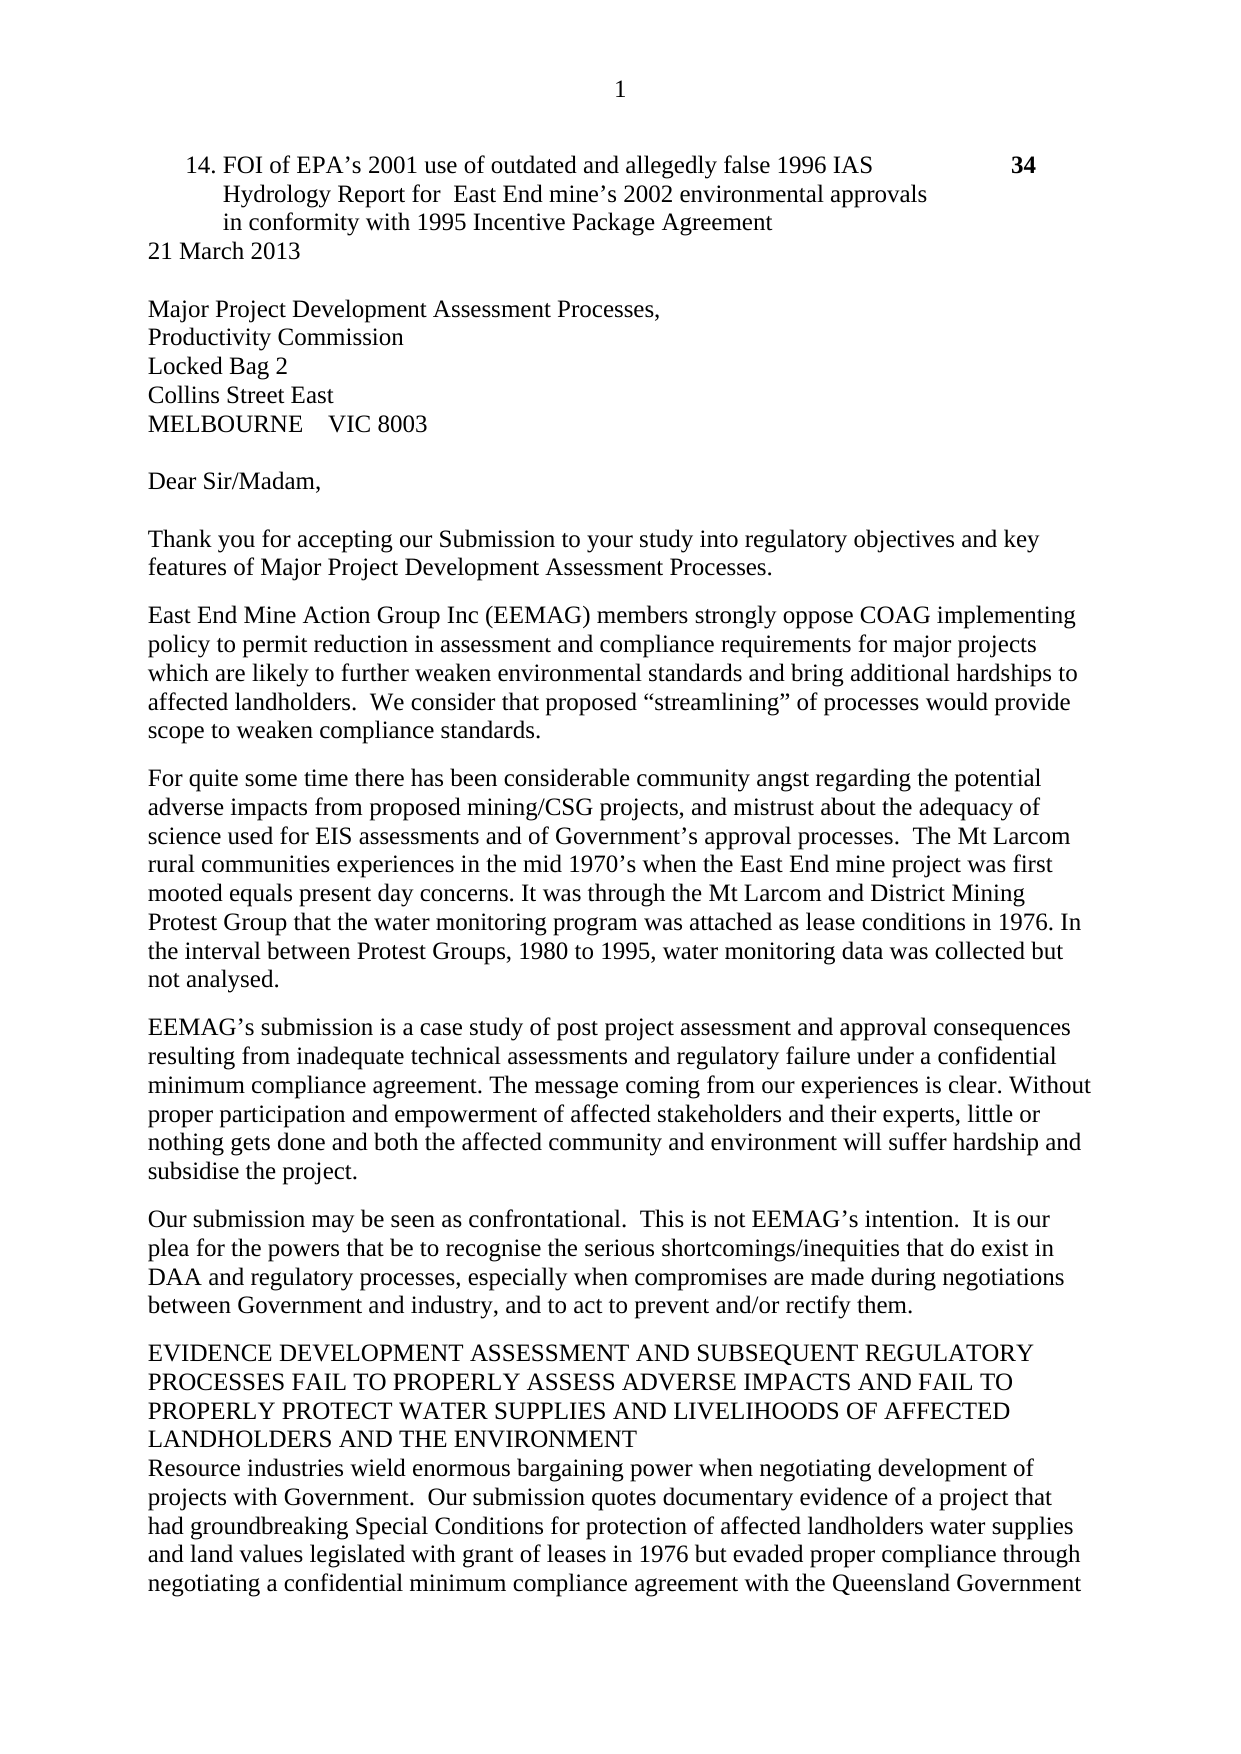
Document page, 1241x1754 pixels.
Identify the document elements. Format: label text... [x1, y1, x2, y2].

text For quite some time there has been considerable community angst regarding the potential adverse impacts from proposed mining/CSG projects, and mistrust about the adequacy of science used for EIS assessments and of Government’s approval processes. The Mt Larcom rural communities experiences in the mid 1970’s when the mine project was first mooted equals present day concerns. It was through the Mt Larcom and District Mining Protest Group that the water monitoring program was attached as lease conditions in 1976. In the interval between Protest Groups, 1980 to 1995, water monitoring data was collected but not analysed. [148, 763, 1092, 993]
text EEMAG’s submission is a case study of post project assessment and approval consequences resulting from inadequate technical assessments and regulatory failure under a confidential minimum compliance agreement. The message coming from our experiences is clear. Without proper participation and empowerment of affected stakeholders and their experts, little or nothing gets done and both the affected community and environment will suffer hardship and subsidise the project. [148, 1012, 1092, 1185]
text Our submission may be seen as confrontational. This is not EEMAG’s intention. It is our plea for the powers that be to recognise the serious shortcomings/inequities that do exist in DAA and regulatory processes, especially when compromises are made during negotiations between Government and industry, and to act to prevent and/or rectify them. [148, 1204, 1092, 1319]
text VIC 8003 [148, 409, 1092, 437]
text Productivity Commission [148, 322, 1092, 351]
text Thank you for accepting our Submission to your study into regulatory objectives and key features of Major Project Development Assessment Processes. [148, 524, 1092, 581]
text Major Project Development Assessment Processes, [148, 294, 1092, 322]
text EVIDENCE DEVELOPMENT ASSESSMENT AND SUBSEQUENT REGULATORY PROCESSES FAIL TO PROPERLY ASSESS ADVERSE IMPACTS AND FAIL TO PROPERLY PROTECT WATER SUPPLIES AND LIVELIHOODS OF AFFECTED LANDHOLDERS AND THE ENVIRONMENT [148, 1338, 1092, 1453]
text 21 March 2013 [148, 236, 1092, 265]
text Dear Sir/Madam, [148, 466, 1092, 495]
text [148, 1453, 1092, 1597]
list FOI of EPA’s 2001 use of outdated and allegedly false 1996 IAS 34 Hydrology Report for mine’s 2002 environmental approvals in conformity with 1995 Incentive Package Agreement [185, 150, 1092, 236]
text East End Mine Action Group Inc (EEMAG) members strongly oppose COAG implementing policy to permit reduction in assessment and compliance requirements for major projects which are likely to further weaken environmental standards and bring additional hardships to affected landholders. We consider that proposed “streamlining” of processes would provide scope to weaken compliance standards. [148, 600, 1092, 744]
text Locked Bag 2 [148, 351, 1092, 380]
